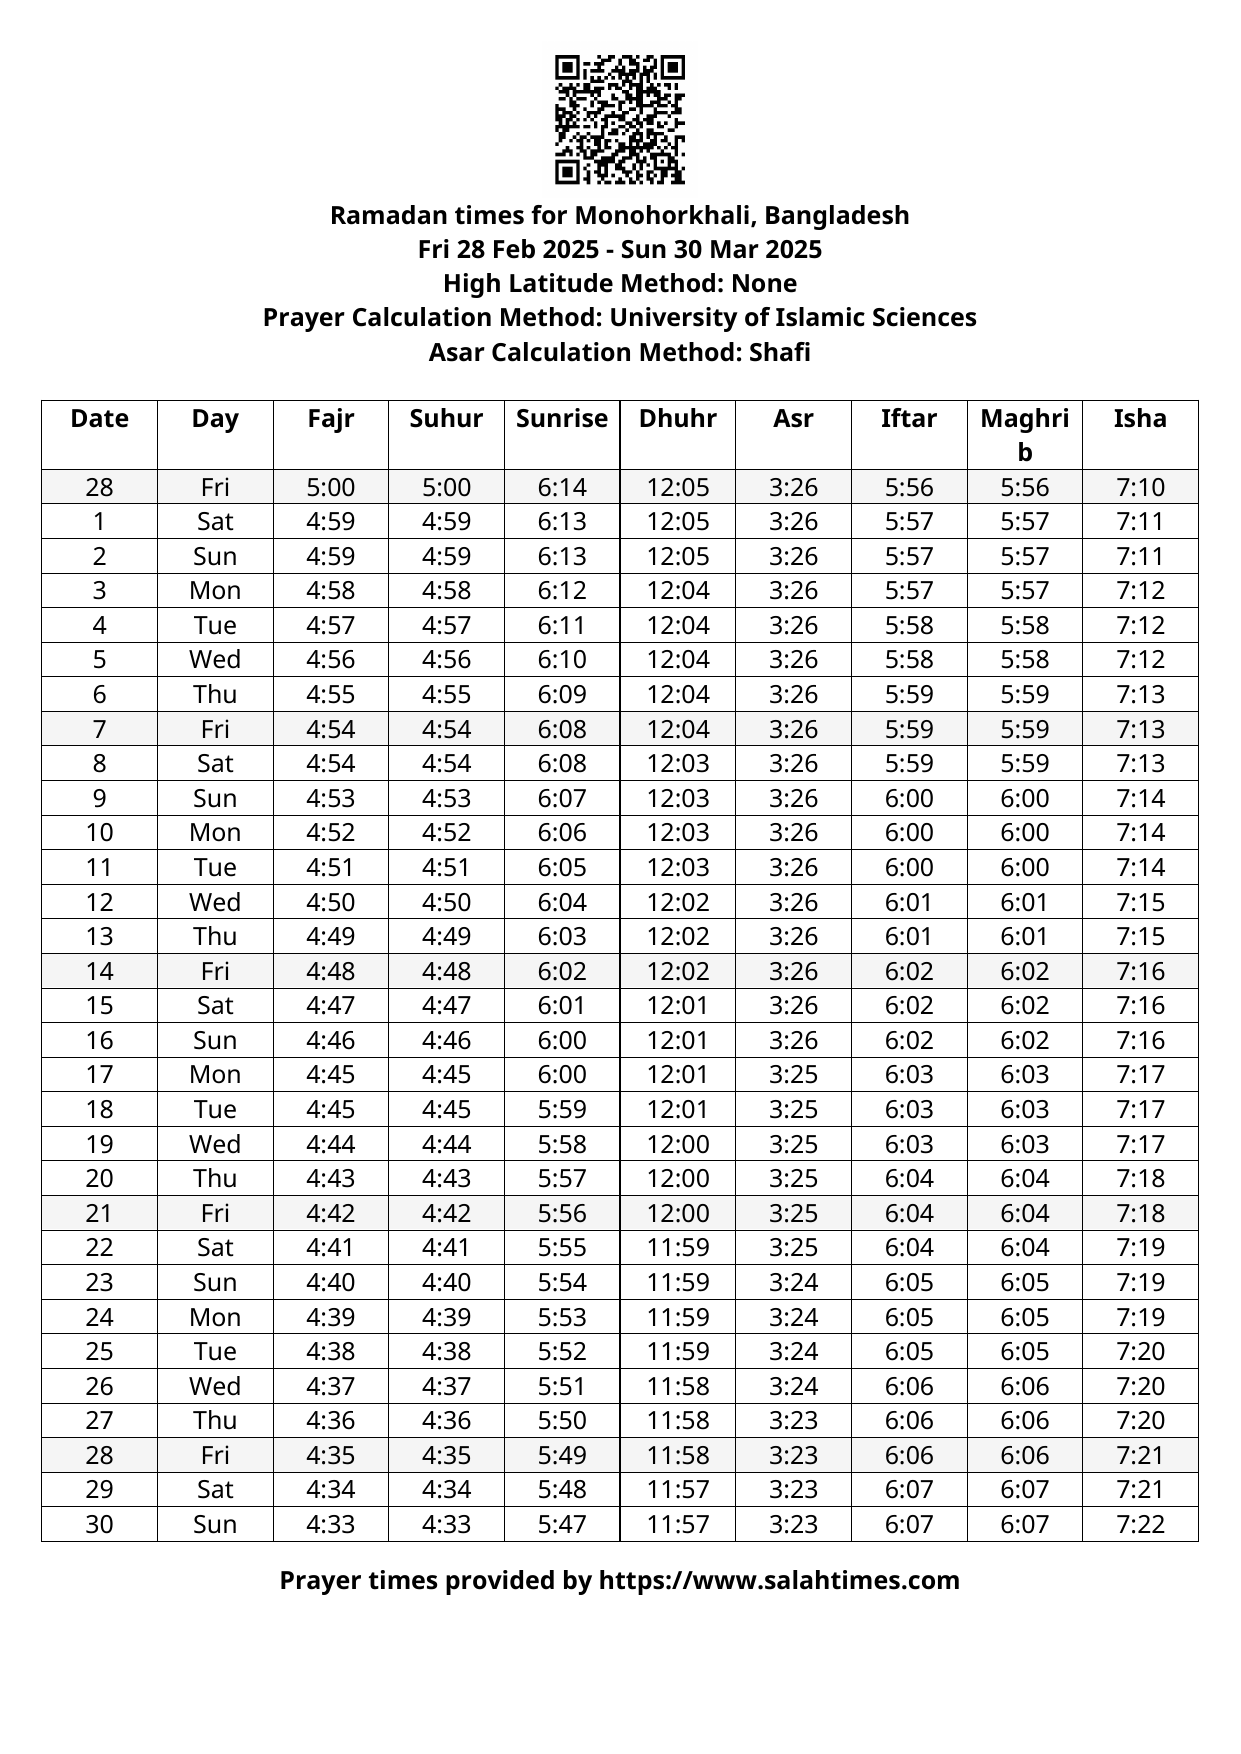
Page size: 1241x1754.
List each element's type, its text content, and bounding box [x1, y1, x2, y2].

table_cell 3:26 [736, 470, 851, 503]
table_cell 7:12 [1083, 574, 1198, 607]
table_header Isha [1083, 401, 1198, 469]
table_cell 20 [42, 1161, 157, 1195]
table_cell 12:04 [621, 574, 735, 607]
table_cell 4:44 [389, 1127, 504, 1160]
table_cell 11:58 [621, 1438, 735, 1472]
picture [542, 41, 699, 198]
table_cell 6:14 [505, 470, 619, 503]
table_cell 7:14 [1083, 816, 1198, 849]
table_cell 4:46 [274, 1023, 388, 1057]
table_cell 3:26 [736, 677, 851, 711]
table_cell 6:11 [505, 608, 619, 642]
table_cell 3:26 [736, 816, 851, 849]
table_cell 6:04 [968, 1196, 1082, 1229]
table_cell 11:59 [621, 1300, 735, 1333]
table_cell 4:52 [389, 816, 504, 849]
table_cell 5:57 [968, 504, 1082, 538]
table_cell Fri [158, 1438, 273, 1472]
text Fri 28 Feb 2025 - Sun 30 Mar 2025 [42, 232, 1198, 266]
table_cell 6:02 [852, 989, 967, 1022]
table_cell 4:47 [274, 989, 388, 1022]
table_cell 6:07 [852, 1507, 967, 1541]
table_cell 4:54 [389, 746, 504, 780]
table_cell 3:26 [736, 919, 851, 953]
table_cell 3:26 [736, 574, 851, 607]
table_cell 6:05 [968, 1265, 1082, 1299]
table_cell 6:13 [505, 539, 619, 572]
table_cell 6:01 [968, 885, 1082, 918]
table_cell 4:51 [389, 850, 504, 884]
table_cell 13 [42, 919, 157, 953]
table_cell 6:02 [968, 989, 1082, 1022]
table_cell 6:05 [968, 1334, 1082, 1368]
table_cell 6:00 [968, 850, 1082, 884]
table_cell 7:15 [1083, 919, 1198, 953]
table_cell 7:19 [1083, 1265, 1198, 1299]
table_cell 4:42 [389, 1196, 504, 1229]
table_cell 6:10 [505, 643, 619, 676]
table_cell 6:04 [505, 885, 619, 918]
table_cell 7:18 [1083, 1161, 1198, 1195]
table_cell 6:04 [852, 1196, 967, 1229]
table_cell 4:49 [389, 919, 504, 953]
table_cell 4:54 [389, 712, 504, 745]
table_cell 6:03 [968, 1127, 1082, 1160]
table_cell Sat [158, 746, 273, 780]
table_cell 18 [42, 1092, 157, 1126]
table_cell 4:44 [274, 1127, 388, 1160]
table_cell 11:58 [621, 1369, 735, 1402]
table_cell Mon [158, 816, 273, 849]
table_cell 7:19 [1083, 1231, 1198, 1264]
table_cell 4:59 [389, 539, 504, 572]
table_cell 3:25 [736, 1161, 851, 1195]
table_cell 4:51 [274, 850, 388, 884]
table_header Sunrise [505, 401, 619, 469]
table_cell Thu [158, 677, 273, 711]
table_cell 4:55 [274, 677, 388, 711]
table_header Asr [736, 401, 851, 469]
table_cell 5:57 [852, 539, 967, 572]
table_cell 21 [42, 1196, 157, 1229]
table_cell 6:02 [968, 1023, 1082, 1057]
table_cell 24 [42, 1300, 157, 1333]
table_cell 6:05 [852, 1265, 967, 1299]
table_cell 6:03 [852, 1127, 967, 1160]
table_cell 4:57 [274, 608, 388, 642]
table_cell 4:36 [274, 1404, 388, 1437]
table_cell 7:20 [1083, 1404, 1198, 1437]
table_cell 7:20 [1083, 1369, 1198, 1402]
table_cell 4:35 [389, 1438, 504, 1472]
table_cell 6:02 [505, 954, 619, 987]
table_cell 4:39 [389, 1300, 504, 1333]
table_cell 5:48 [505, 1473, 619, 1506]
table_cell Wed [158, 1369, 273, 1402]
table_cell 5:49 [505, 1438, 619, 1472]
table_cell 7:19 [1083, 1300, 1198, 1333]
table_cell 4:54 [274, 712, 388, 745]
table_cell 12:04 [621, 677, 735, 711]
table_cell 4:59 [389, 504, 504, 538]
table_cell 7:15 [1083, 885, 1198, 918]
table_cell 6:05 [505, 850, 619, 884]
table_cell 11:57 [621, 1473, 735, 1506]
table_cell 4:35 [274, 1438, 388, 1472]
table_cell 6:00 [968, 816, 1082, 849]
table_cell 3:26 [736, 989, 851, 1022]
table_cell 5:55 [505, 1231, 619, 1264]
table_cell 12:01 [621, 1092, 735, 1126]
table_cell 4:33 [389, 1507, 504, 1541]
table_cell 6:00 [505, 1058, 619, 1091]
table_cell 6:00 [852, 816, 967, 849]
table_cell 6 [42, 677, 157, 711]
table_cell 6:06 [852, 1369, 967, 1402]
table_cell 12:05 [621, 470, 735, 503]
table_cell 4:36 [389, 1404, 504, 1437]
table_cell 4:37 [389, 1369, 504, 1402]
table_cell 4:45 [389, 1092, 504, 1126]
table_cell Fri [158, 1196, 273, 1229]
table_cell 4:56 [389, 643, 504, 676]
table_cell 7:11 [1083, 504, 1198, 538]
table_cell 5:00 [274, 470, 388, 503]
table_cell 5:59 [968, 746, 1082, 780]
table_cell 3:23 [736, 1473, 851, 1506]
table_cell 17 [42, 1058, 157, 1091]
table_cell Tue [158, 608, 273, 642]
table_cell 4:58 [389, 574, 504, 607]
table_cell 3:26 [736, 850, 851, 884]
table_cell 12:00 [621, 1196, 735, 1229]
table_cell 7:14 [1083, 850, 1198, 884]
table_cell 7:20 [1083, 1334, 1198, 1368]
table_cell 2 [42, 539, 157, 572]
table_cell 7:17 [1083, 1092, 1198, 1126]
table_cell 5:56 [505, 1196, 619, 1229]
table_cell 6:01 [505, 989, 619, 1022]
table_cell 10 [42, 816, 157, 849]
table_cell 25 [42, 1334, 157, 1368]
table_cell 9 [42, 781, 157, 814]
table_cell 12:02 [621, 919, 735, 953]
table_cell 4:45 [274, 1058, 388, 1091]
table_cell 6:04 [852, 1161, 967, 1195]
table_cell 12:03 [621, 850, 735, 884]
table_cell 6:13 [505, 504, 619, 538]
table_cell 4:40 [274, 1265, 388, 1299]
table_cell 5 [42, 643, 157, 676]
table_cell 12:01 [621, 989, 735, 1022]
table_cell 5:56 [852, 470, 967, 503]
table_cell 7:12 [1083, 643, 1198, 676]
table_cell 7:22 [1083, 1507, 1198, 1541]
table_cell 8 [42, 746, 157, 780]
table_cell 6:02 [852, 1023, 967, 1057]
table_cell 7:11 [1083, 539, 1198, 572]
table_cell 4:47 [389, 989, 504, 1022]
table_cell 19 [42, 1127, 157, 1160]
table_cell 4:43 [274, 1161, 388, 1195]
table_cell 5:59 [505, 1092, 619, 1126]
table_cell 7:17 [1083, 1127, 1198, 1160]
text High Latitude Method: None [42, 266, 1198, 300]
table_cell 4 [42, 608, 157, 642]
table_cell 5:59 [968, 712, 1082, 745]
table_cell Fri [158, 954, 273, 987]
table_cell 6:03 [852, 1092, 967, 1126]
table_cell 7:16 [1083, 1023, 1198, 1057]
table_cell 14 [42, 954, 157, 987]
table_header Dhuhr [621, 401, 735, 469]
table_cell 4:52 [274, 816, 388, 849]
table_cell 4:41 [274, 1231, 388, 1264]
table_cell 3:26 [736, 746, 851, 780]
table_cell 7:10 [1083, 470, 1198, 503]
table_cell 12:01 [621, 1058, 735, 1091]
table_cell Tue [158, 1334, 273, 1368]
table_cell Mon [158, 574, 273, 607]
table_cell 3:23 [736, 1438, 851, 1472]
table_cell 6:03 [968, 1092, 1082, 1126]
text Prayer Calculation Method: University of Islamic Sciences [42, 300, 1198, 334]
table_cell 11:58 [621, 1404, 735, 1437]
table_cell 6:02 [852, 954, 967, 987]
table_cell 5:52 [505, 1334, 619, 1368]
table_cell 4:50 [389, 885, 504, 918]
table_cell 6:04 [852, 1231, 967, 1264]
table_cell 6:06 [505, 816, 619, 849]
table_cell 12:04 [621, 712, 735, 745]
table_cell 6:01 [852, 919, 967, 953]
table_cell 5:57 [852, 504, 967, 538]
table_cell 4:38 [274, 1334, 388, 1368]
table_cell Sat [158, 1473, 273, 1506]
table_cell 3:26 [736, 712, 851, 745]
table_cell 22 [42, 1231, 157, 1264]
table_cell 11 [42, 850, 157, 884]
table_cell 7:17 [1083, 1058, 1198, 1091]
table_cell 29 [42, 1473, 157, 1506]
table_cell 5:58 [968, 608, 1082, 642]
table_cell 3:26 [736, 1023, 851, 1057]
table_cell 12:02 [621, 954, 735, 987]
table_cell 3:25 [736, 1231, 851, 1264]
table_cell 7:16 [1083, 989, 1198, 1022]
table_cell 4:57 [389, 608, 504, 642]
table_cell 30 [42, 1507, 157, 1541]
table_cell Wed [158, 885, 273, 918]
table_cell 5:56 [968, 470, 1082, 503]
table_cell 3:25 [736, 1058, 851, 1091]
table_cell 12:04 [621, 608, 735, 642]
table_cell 3:25 [736, 1127, 851, 1160]
table_cell 3:26 [736, 504, 851, 538]
table_cell 6:01 [968, 919, 1082, 953]
table_cell Sat [158, 504, 273, 538]
table_cell 28 [42, 1438, 157, 1472]
table_cell 6:02 [968, 954, 1082, 987]
table_cell 6:03 [852, 1058, 967, 1091]
table_cell 28 [42, 470, 157, 503]
table_cell Sun [158, 539, 273, 572]
table_cell 6:01 [852, 885, 967, 918]
table_header Day [158, 401, 273, 469]
table_header Date [42, 401, 157, 469]
table_cell 3:24 [736, 1300, 851, 1333]
table_cell 7:13 [1083, 746, 1198, 780]
table_cell 12:00 [621, 1127, 735, 1160]
table_cell 4:38 [389, 1334, 504, 1368]
table_cell 6:06 [968, 1438, 1082, 1472]
table_cell 7 [42, 712, 157, 745]
table_cell Fri [158, 470, 273, 503]
table_cell 4:58 [274, 574, 388, 607]
table_cell 4:45 [389, 1058, 504, 1091]
table_cell 12:01 [621, 1023, 735, 1057]
table_cell 4:34 [274, 1473, 388, 1506]
table_cell 7:21 [1083, 1438, 1198, 1472]
table_cell 4:59 [274, 539, 388, 572]
table_cell 3:23 [736, 1404, 851, 1437]
text Ramadan times for Monohorkhali, Bangladesh [42, 198, 1198, 232]
table_cell 6:03 [505, 919, 619, 953]
table_cell 6:03 [968, 1058, 1082, 1091]
table_cell 12 [42, 885, 157, 918]
table_cell 6:06 [968, 1369, 1082, 1402]
text Asar Calculation Method: Shafi [42, 334, 1198, 368]
table_cell 6:00 [852, 781, 967, 814]
table_cell Sun [158, 1265, 273, 1299]
table_cell Tue [158, 1092, 273, 1126]
table_cell 3 [42, 574, 157, 607]
table_cell 6:06 [852, 1438, 967, 1472]
table_cell 5:59 [852, 677, 967, 711]
table_cell 11:59 [621, 1334, 735, 1368]
table_cell 12:02 [621, 885, 735, 918]
table_cell 6:00 [505, 1023, 619, 1057]
table_cell 5:59 [852, 746, 967, 780]
table_cell 4:42 [274, 1196, 388, 1229]
table_cell 5:59 [852, 712, 967, 745]
table_cell 3:26 [736, 781, 851, 814]
table_cell Wed [158, 643, 273, 676]
table_cell 5:51 [505, 1369, 619, 1402]
table_cell 4:46 [389, 1023, 504, 1057]
table_cell 23 [42, 1265, 157, 1299]
table_cell 4:49 [274, 919, 388, 953]
table_cell 6:07 [968, 1507, 1082, 1541]
table_cell 7:12 [1083, 608, 1198, 642]
table_cell 5:58 [852, 643, 967, 676]
table_header Suhur [389, 401, 504, 469]
table_header Iftar [852, 401, 967, 469]
table_cell 7:13 [1083, 712, 1198, 745]
table_cell 5:54 [505, 1265, 619, 1299]
table_cell 4:40 [389, 1265, 504, 1299]
table_header Fajr [274, 401, 388, 469]
table_cell 6:07 [852, 1473, 967, 1506]
table_cell 12:03 [621, 781, 735, 814]
table_cell 26 [42, 1369, 157, 1402]
table_cell 6:04 [968, 1231, 1082, 1264]
table_cell Thu [158, 1404, 273, 1437]
table_cell 6:05 [852, 1300, 967, 1333]
table_cell 4:34 [389, 1473, 504, 1506]
table_cell Sun [158, 1507, 273, 1541]
table_cell 5:58 [968, 643, 1082, 676]
table_cell 12:00 [621, 1161, 735, 1195]
table_cell 5:57 [968, 539, 1082, 572]
table_cell 5:58 [852, 608, 967, 642]
table_cell Thu [158, 1161, 273, 1195]
table_cell 15 [42, 989, 157, 1022]
table_cell 12:05 [621, 539, 735, 572]
table_cell 6:06 [852, 1404, 967, 1437]
table_cell 12:03 [621, 746, 735, 780]
table_cell 6:08 [505, 712, 619, 745]
table_cell 6:07 [968, 1473, 1082, 1506]
table_cell 4:37 [274, 1369, 388, 1402]
table_cell 4:50 [274, 885, 388, 918]
table_cell 3:26 [736, 539, 851, 572]
table_cell 12:03 [621, 816, 735, 849]
table_cell 5:57 [505, 1161, 619, 1195]
table_cell 6:05 [852, 1334, 967, 1368]
table_cell 7:16 [1083, 954, 1198, 987]
table_cell Tue [158, 850, 273, 884]
table_cell 6:04 [968, 1161, 1082, 1195]
table_cell 4:55 [389, 677, 504, 711]
table_cell 6:00 [968, 781, 1082, 814]
table_cell 6:12 [505, 574, 619, 607]
table_cell Thu [158, 919, 273, 953]
table_cell 7:13 [1083, 677, 1198, 711]
table_cell 4:33 [274, 1507, 388, 1541]
table_cell 5:00 [389, 470, 504, 503]
table_cell 6:05 [968, 1300, 1082, 1333]
table_cell Fri [158, 712, 273, 745]
table_cell Wed [158, 1127, 273, 1160]
table_cell 7:18 [1083, 1196, 1198, 1229]
table_cell 3:25 [736, 1196, 851, 1229]
table_cell Mon [158, 1058, 273, 1091]
table_cell Sat [158, 1231, 273, 1264]
table_cell 3:24 [736, 1369, 851, 1402]
table_cell 4:48 [389, 954, 504, 987]
table_cell 5:59 [968, 677, 1082, 711]
table_cell 3:24 [736, 1265, 851, 1299]
table_cell 6:08 [505, 746, 619, 780]
table_cell 6:00 [852, 850, 967, 884]
table_cell 4:41 [389, 1231, 504, 1264]
text Prayer times provided by https://www.salahtimes.com [42, 1563, 1198, 1597]
table_cell 4:56 [274, 643, 388, 676]
table_cell 5:57 [968, 574, 1082, 607]
table_cell 5:58 [505, 1127, 619, 1160]
table_cell Sun [158, 781, 273, 814]
table_cell 4:43 [389, 1161, 504, 1195]
table_cell 7:21 [1083, 1473, 1198, 1506]
table_cell 11:59 [621, 1265, 735, 1299]
table_cell 7:14 [1083, 781, 1198, 814]
table_cell 4:53 [389, 781, 504, 814]
table_cell 4:59 [274, 504, 388, 538]
table_cell 5:47 [505, 1507, 619, 1541]
table_cell 3:24 [736, 1334, 851, 1368]
table_cell 6:09 [505, 677, 619, 711]
table_cell Mon [158, 1300, 273, 1333]
table_cell 5:50 [505, 1404, 619, 1437]
table_cell 5:53 [505, 1300, 619, 1333]
table_cell 27 [42, 1404, 157, 1437]
table_cell 12:04 [621, 643, 735, 676]
table_cell 11:59 [621, 1231, 735, 1264]
table_cell 16 [42, 1023, 157, 1057]
table_cell 4:53 [274, 781, 388, 814]
table_cell 6:07 [505, 781, 619, 814]
table_cell 4:54 [274, 746, 388, 780]
table_cell 11:57 [621, 1507, 735, 1541]
table_cell 3:26 [736, 885, 851, 918]
table_cell Sun [158, 1023, 273, 1057]
table_cell 1 [42, 504, 157, 538]
table_cell 12:05 [621, 504, 735, 538]
table_cell 3:26 [736, 954, 851, 987]
table_cell 3:23 [736, 1507, 851, 1541]
table_cell 4:39 [274, 1300, 388, 1333]
table_cell 3:26 [736, 608, 851, 642]
table_cell Sat [158, 989, 273, 1022]
table_cell 5:57 [852, 574, 967, 607]
table_header Maghrib [968, 401, 1082, 469]
table_cell 4:48 [274, 954, 388, 987]
table_cell 4:45 [274, 1092, 388, 1126]
table_cell 6:06 [968, 1404, 1082, 1437]
table_cell 3:26 [736, 643, 851, 676]
table_cell 3:25 [736, 1092, 851, 1126]
